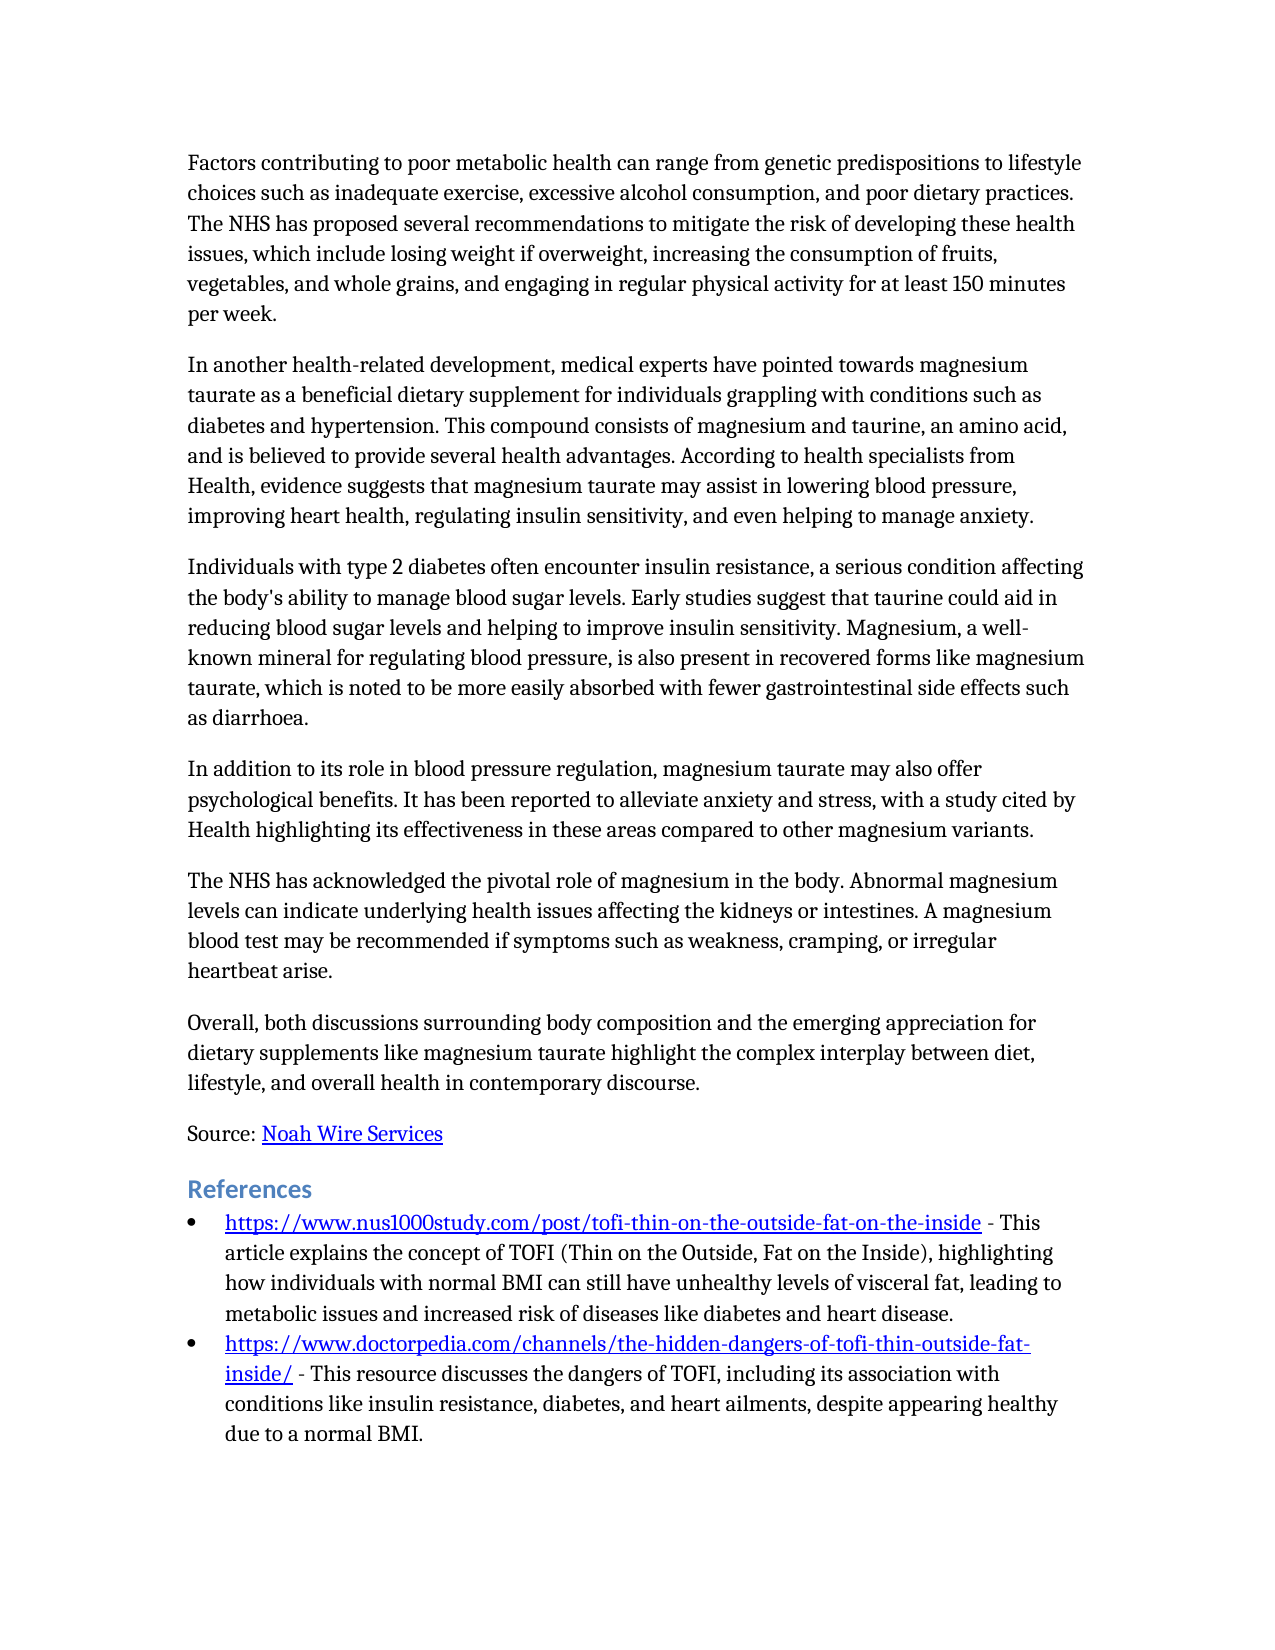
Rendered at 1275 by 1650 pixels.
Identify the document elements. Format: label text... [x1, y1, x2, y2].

text Overall, both discussions surrounding body composition and the emerging appreciation for dietary supplements like magnesium taurate highlight the complex interplay between diet, lifestyle, and overall health in contemporary discourse. [187, 1009, 1087, 1096]
list https://www.doctorpedia.com/channels/the-hidden-dangers-of-tofi-thin-outside-fat-inside/ - This resource discusses the dangers of TOFI, including its association with conditions like insulin resistance, diabetes, and heart ailments, despite appearing healthy due to a normal BMI. [187, 1331, 1087, 1448]
text In addition to its role in blood pressure regulation, magnesium taurate may also offer psychological benefits. It has been reported to alleviate anxiety and stress, with a study cited by Health highlighting its effectiveness in these areas compared to other magnesium variants. [187, 756, 1087, 843]
text Individuals with type 2 diabetes often encounter insulin resistance, a serious condition affecting the body's ability to manage blood sugar levels. Early studies suggest that taurine could aid in reducing blood sugar levels and helping to improve insulin sensitivity. Magnesium, a well-known mineral for regulating blood pressure, is also present in recovered forms like magnesium taurate, which is noted to be more easily absorbed with fewer gastrointestinal side effects such as diarrhoea. [187, 554, 1087, 732]
text The NHS has acknowledged the pivotal role of magnesium in the body. Abnormal magnesium levels can indicate underlying health issues affecting the kidneys or intestines. A magnesium blood test may be recommended if symptoms such as weakness, cramping, or irregular heartbeat arise. [187, 868, 1087, 985]
subtitle References [187, 1172, 1087, 1205]
text Factors contributing to poor metabolic health can range from genetic predispositions to lifestyle choices such as inadequate exercise, excessive alcohol consumption, and poor dietary practices. The NHS has proposed several recommendations to mitigate the risk of developing these health issues, which include losing weight if overweight, increasing the consumption of fruits, vegetables, and whole grains, and engaging in regular physical activity for at least 150 minutes per week. [187, 150, 1087, 327]
list https://www.nus1000study.com/post/tofi-thin-on-the-outside-fat-on-the-inside - This article explains the concept of TOFI (Thin on the Outside, Fat on the Inside), highlighting how individuals with normal BMI can still have unhealthy levels of visceral fat, leading to metabolic issues and increased risk of diseases like diabetes and heart disease. [187, 1210, 1087, 1327]
text In another health-related development, medical experts have pointed towards magnesium taurate as a beneficial dietary supplement for individuals grappling with conditions such as diabetes and hypertension. This compound consists of magnesium and taurine, an amino acid, and is believed to provide several health advantages. According to health specialists from Health, evidence suggests that magnesium taurate may assist in lowering blood pressure, improving heart health, regulating insulin sensitivity, and even helping to manage anxiety. [187, 352, 1087, 529]
text Source: Noah Wire Services [187, 1121, 1087, 1147]
